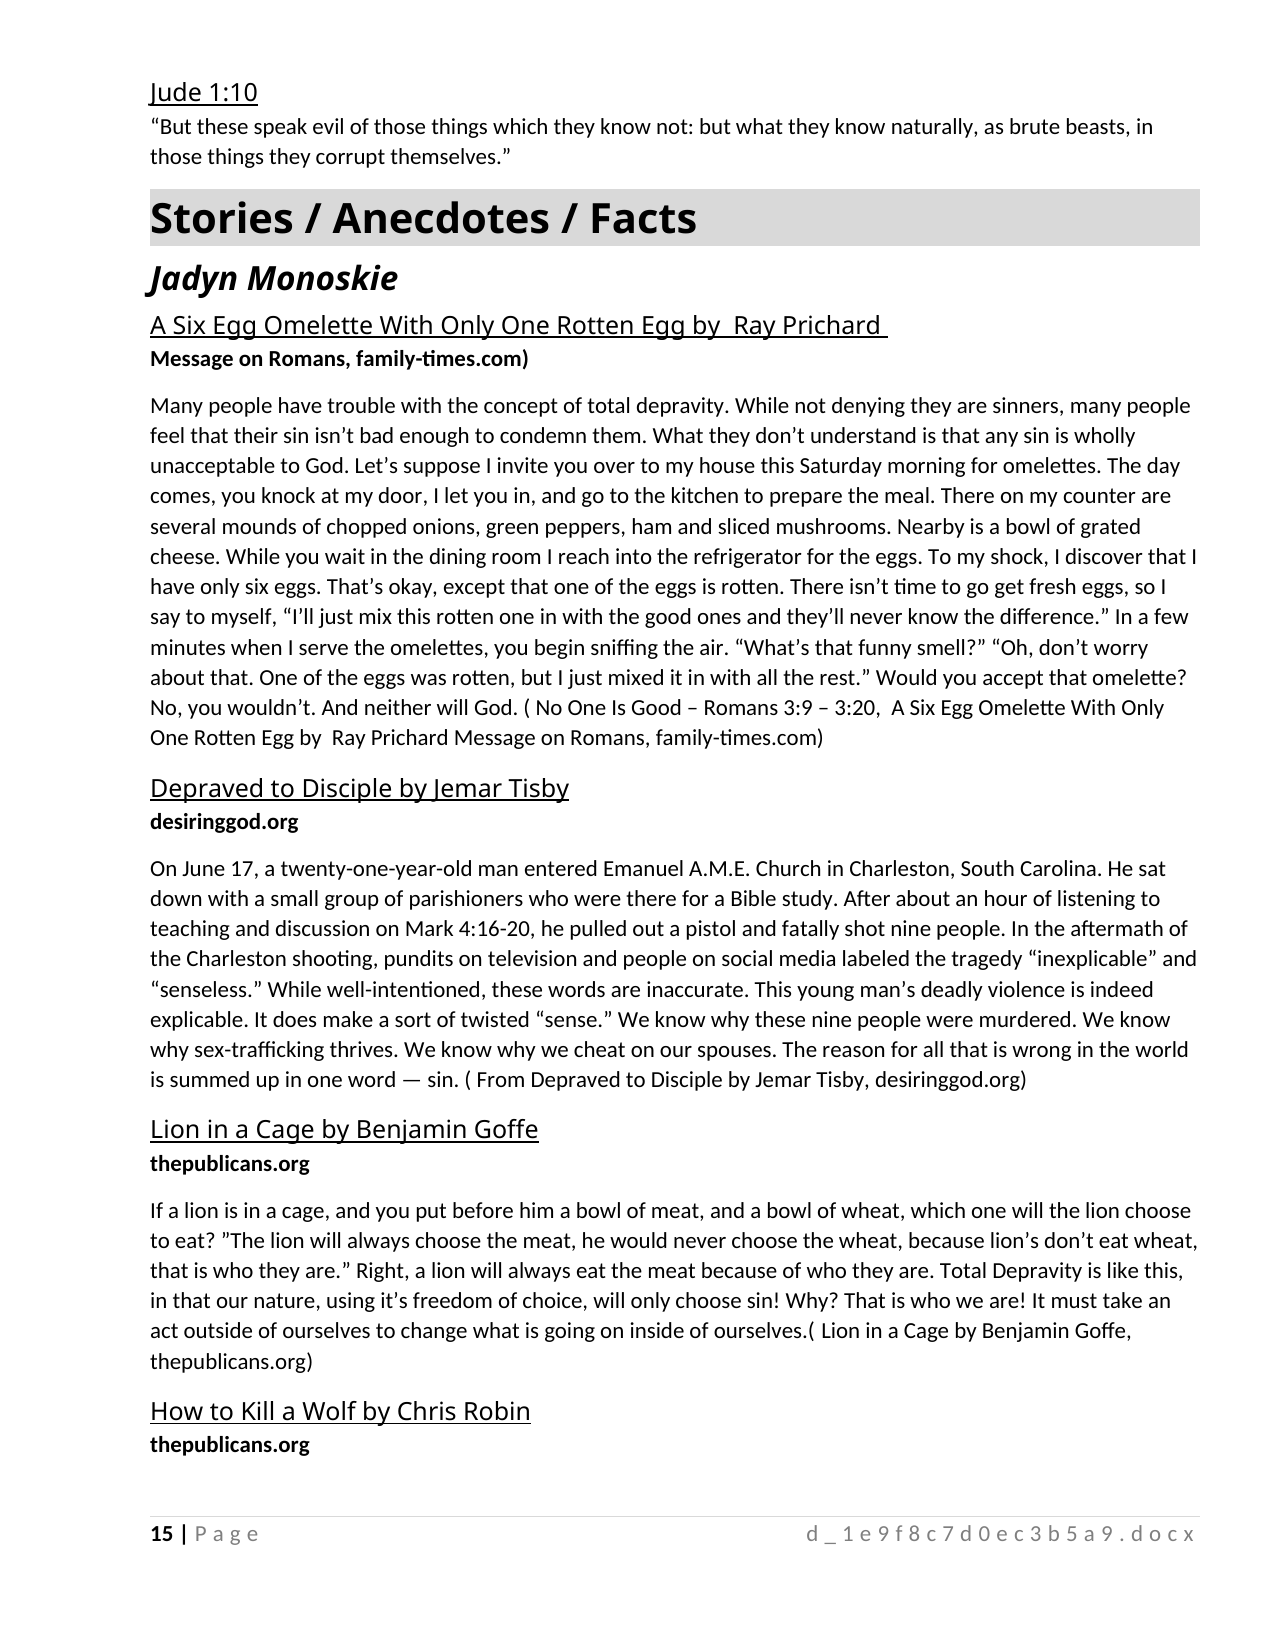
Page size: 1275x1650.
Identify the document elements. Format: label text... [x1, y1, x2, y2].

subtitle Jude 1:10 [150, 75, 1200, 109]
text Message on Romans, family-times.com) [150, 344, 1200, 372]
subtitle How to Kill a Wolf by Chris Robin [150, 1394, 1200, 1428]
subtitle Lion in a Cage by Benjamin Goffe [150, 1112, 1200, 1146]
subtitle Jadyn Monoskie [150, 254, 1200, 300]
subtitle Depraved to Disciple by Jemar Tisby [150, 770, 1200, 804]
text On June 17, a twenty-one-year-old man entered Emanuel A.M.E. Church in Charleston, South Carolina. He sat down with a small group of parishioners who were there for a Bible study. After about an hour of listening to teaching and discussion on Mark 4:16-20, he pulled out a pistol and fatally shot nine people. In the aftermath of the Charleston shooting, pundits on television and people on social media labeled the tragedy “inexplicable” and “senseless.” While well-intentioned, these words are inaccurate. This young man’s deadly violence is indeed explicable. It does make a sort of twisted “sense.” We know why these nine people were murdered. We know why sex-trafficking thrives. We know why we cheat on our spouses. The reason for all that is wrong in the world is summed up in one word — sin. ( From Depraved to Disciple by Jemar Tisby, desiringgod.org) [150, 854, 1200, 1093]
text Many people have trouble with the concept of total depravity. While not denying they are sinners, many people feel that their sin isn’t bad enough to condemn them. What they don’t understand is that any sin is wholly unacceptable to God. Let’s suppose I invite you over to my house this Saturday morning for omelettes. The day comes, you knock at my door, I let you in, and go to the kitchen to prepare the meal. There on my counter are several mounds of chopped onions, green peppers, ham and sliced mushrooms. Nearby is a bowl of grated cheese. While you wait in the dining room I reach into the refrigerator for the eggs. To my shock, I discover that I have only six eggs. That’s okay, except that one of the eggs is rotten. There isn’t time to go get fresh eggs, so I say to myself, “I’ll just mix this rotten one in with the good ones and they’ll never know the difference.” In a few minutes when I serve the omelettes, you begin sniffing the air. “What’s that funny smell?” “Oh, don’t worry about that. One of the eggs was rotten, but I just mixed it in with all the rest.” Would you accept that omelette? No, you wouldn’t. And neither will God. ( No One Is Good – Romans 3:9 – 3:20, A Six Egg Omelette With Only One Rotten Egg by Ray Prichard Message on Romans, family-times.com) [150, 391, 1200, 751]
subtitle A Six Egg Omelette With Only One Rotten Egg by Ray Prichard [150, 307, 1200, 341]
text “But these speak evil of those things which they know not: but what they know naturally, as brute beasts, in those things they corrupt themselves.” [150, 112, 1200, 170]
text thepublicans.org [150, 1149, 1200, 1177]
subtitle Stories / Anecdotes / Facts [150, 189, 1200, 246]
text thepublicans.org [150, 1431, 1200, 1458]
text If a lion is in a cage, and you put before him a bowl of meat, and a bowl of wheat, which one will the lion choose to eat? ”The lion will always choose the meat, he would never choose the wheat, because lion’s don’t eat wheat, that is who they are.” Right, a lion will always eat the meat because of who they are. Total Depravity is like this, in that our nature, using it’s freedom of choice, will only choose sin! Why? That is who we are! It must take an act outside of ourselves to change what is going on inside of ourselves.( Lion in a Cage by Benjamin Goffe, thepublicans.org) [150, 1196, 1200, 1375]
text desiringgod.org [150, 807, 1200, 835]
